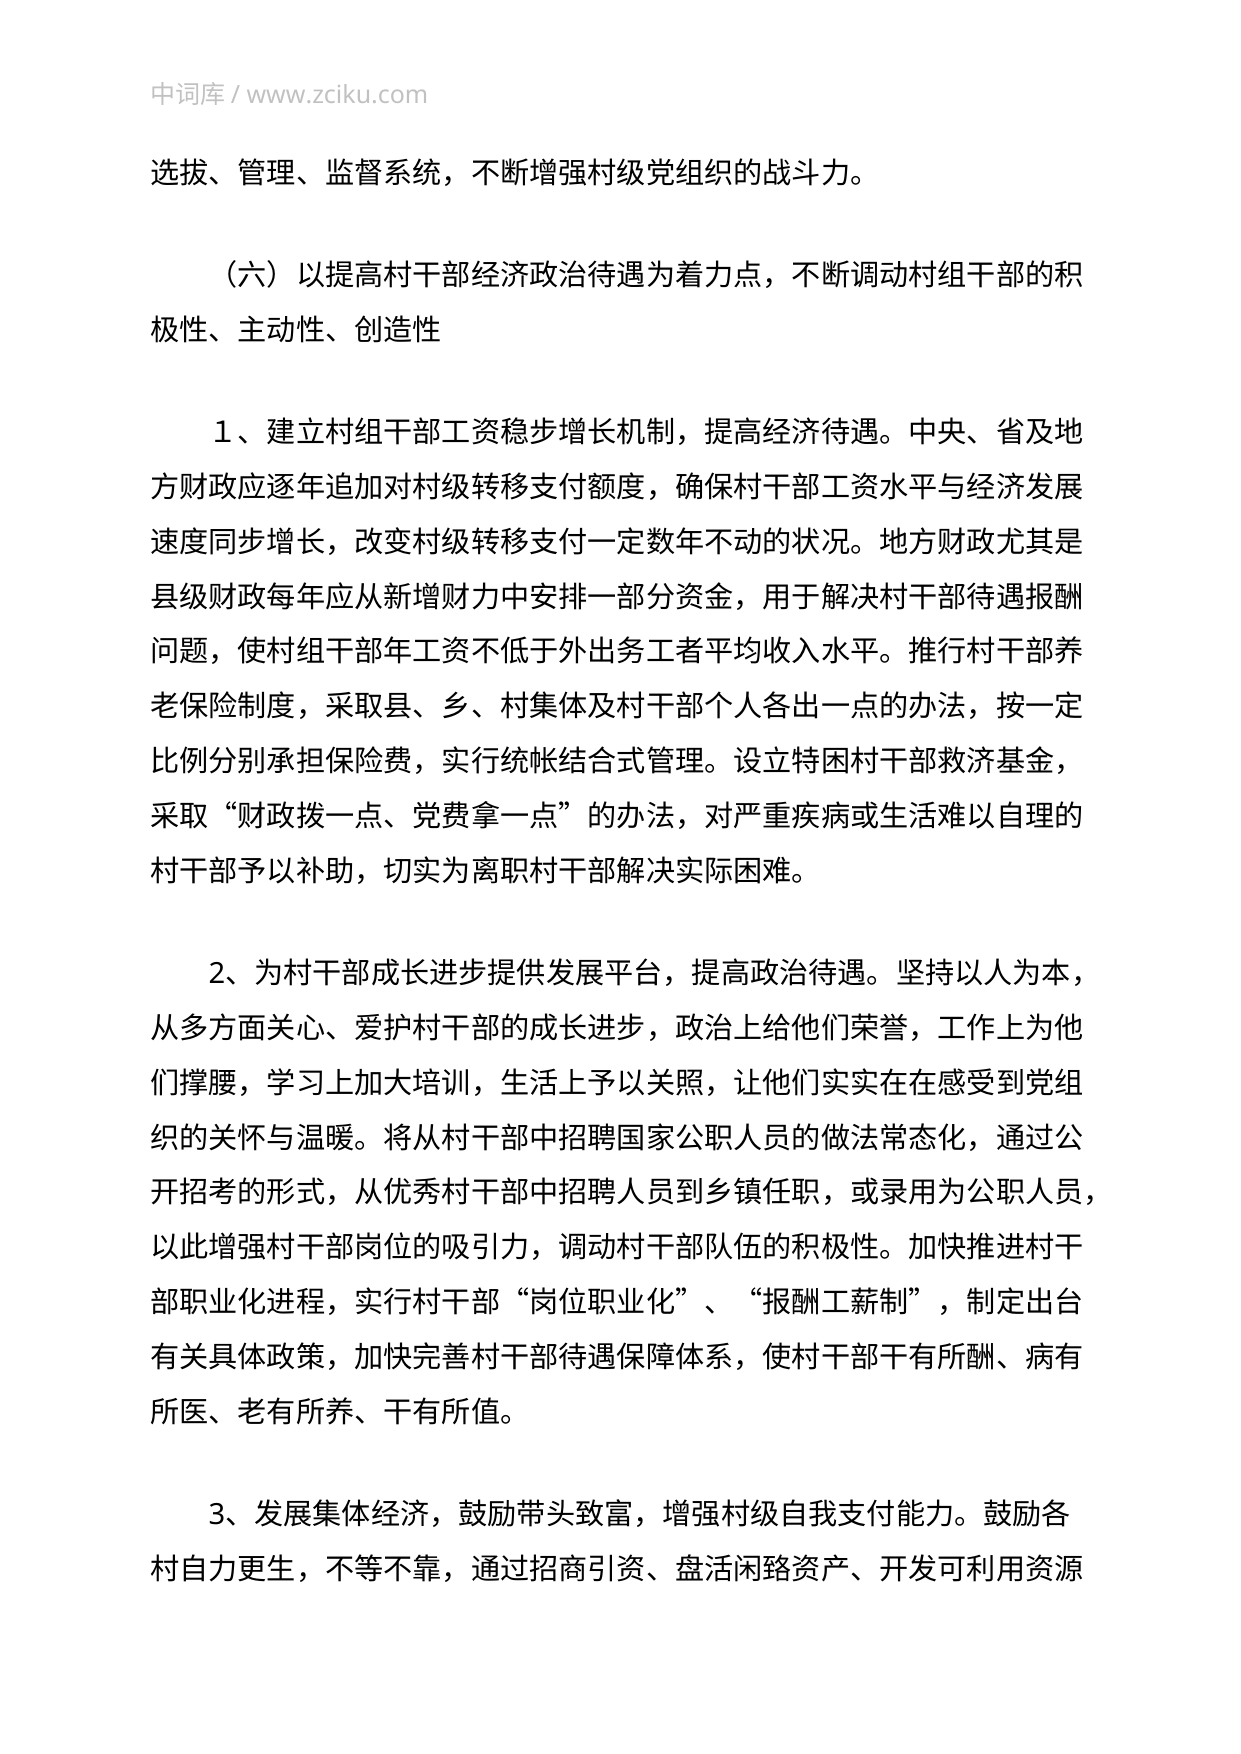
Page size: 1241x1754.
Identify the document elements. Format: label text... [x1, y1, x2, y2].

text （六）以提高村干部经济政治待遇为着力点，不断调动村组干部的积极性、主动性、创造性 [150, 252, 1090, 349]
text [150, 150, 1090, 192]
text １、建立村组干部工资稳步增长机制，提高经济待遇。中央、省及地方财政应逐年追加对村级转移支付额度，确保村干部工资水平与经济发展速度同步增长，改变村级转移支付一定数年不动的状况。地方财政尤其是县级财政每年应从新增财力中安排一部分资金，用于解决村干部待遇报酬问题，使村组干部年工资不低于外出务工者平均收入水平。推行村干部养老保险制度，采取县、乡、村集体及村干部个人各出一点的办法，按一定比例分别承担保险费，实行统帐结合式管理。设立特困村干部救济基金，采取“财政拨一点、党费拿一点”的办法，对严重疾病或生活难以自理的村干部予以补助，切实为离职村干部解决实际困难。 [150, 408, 1090, 890]
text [150, 1490, 1090, 1588]
text 2、为村干部成长进步提供发展平台，提高政治待遇。坚持以人为本，从多方面关心、爱护村干部的成长进步，政治上给他们荣誉，工作上为他们撑腰，学习上加大培训，生活上予以关照，让他们实实在在感受到党组织的关怀与温暖。将从村干部中招聘国家公职人员的做法常态化，通过公开招考的形式，从优秀村干部中招聘人员到乡镇任职，或录用为公职人员，以此增强村干部岗位的吸引力，调动村干部队伍的积极性。加快推进村干部职业化进程，实行村干部“岗位职业化”、“报酬工薪制”，制定出台有关具体政策，加快完善村干部待遇保障体系，使村干部干有所酬、病有所医、老有所养、干有所值。 [150, 949, 1090, 1431]
